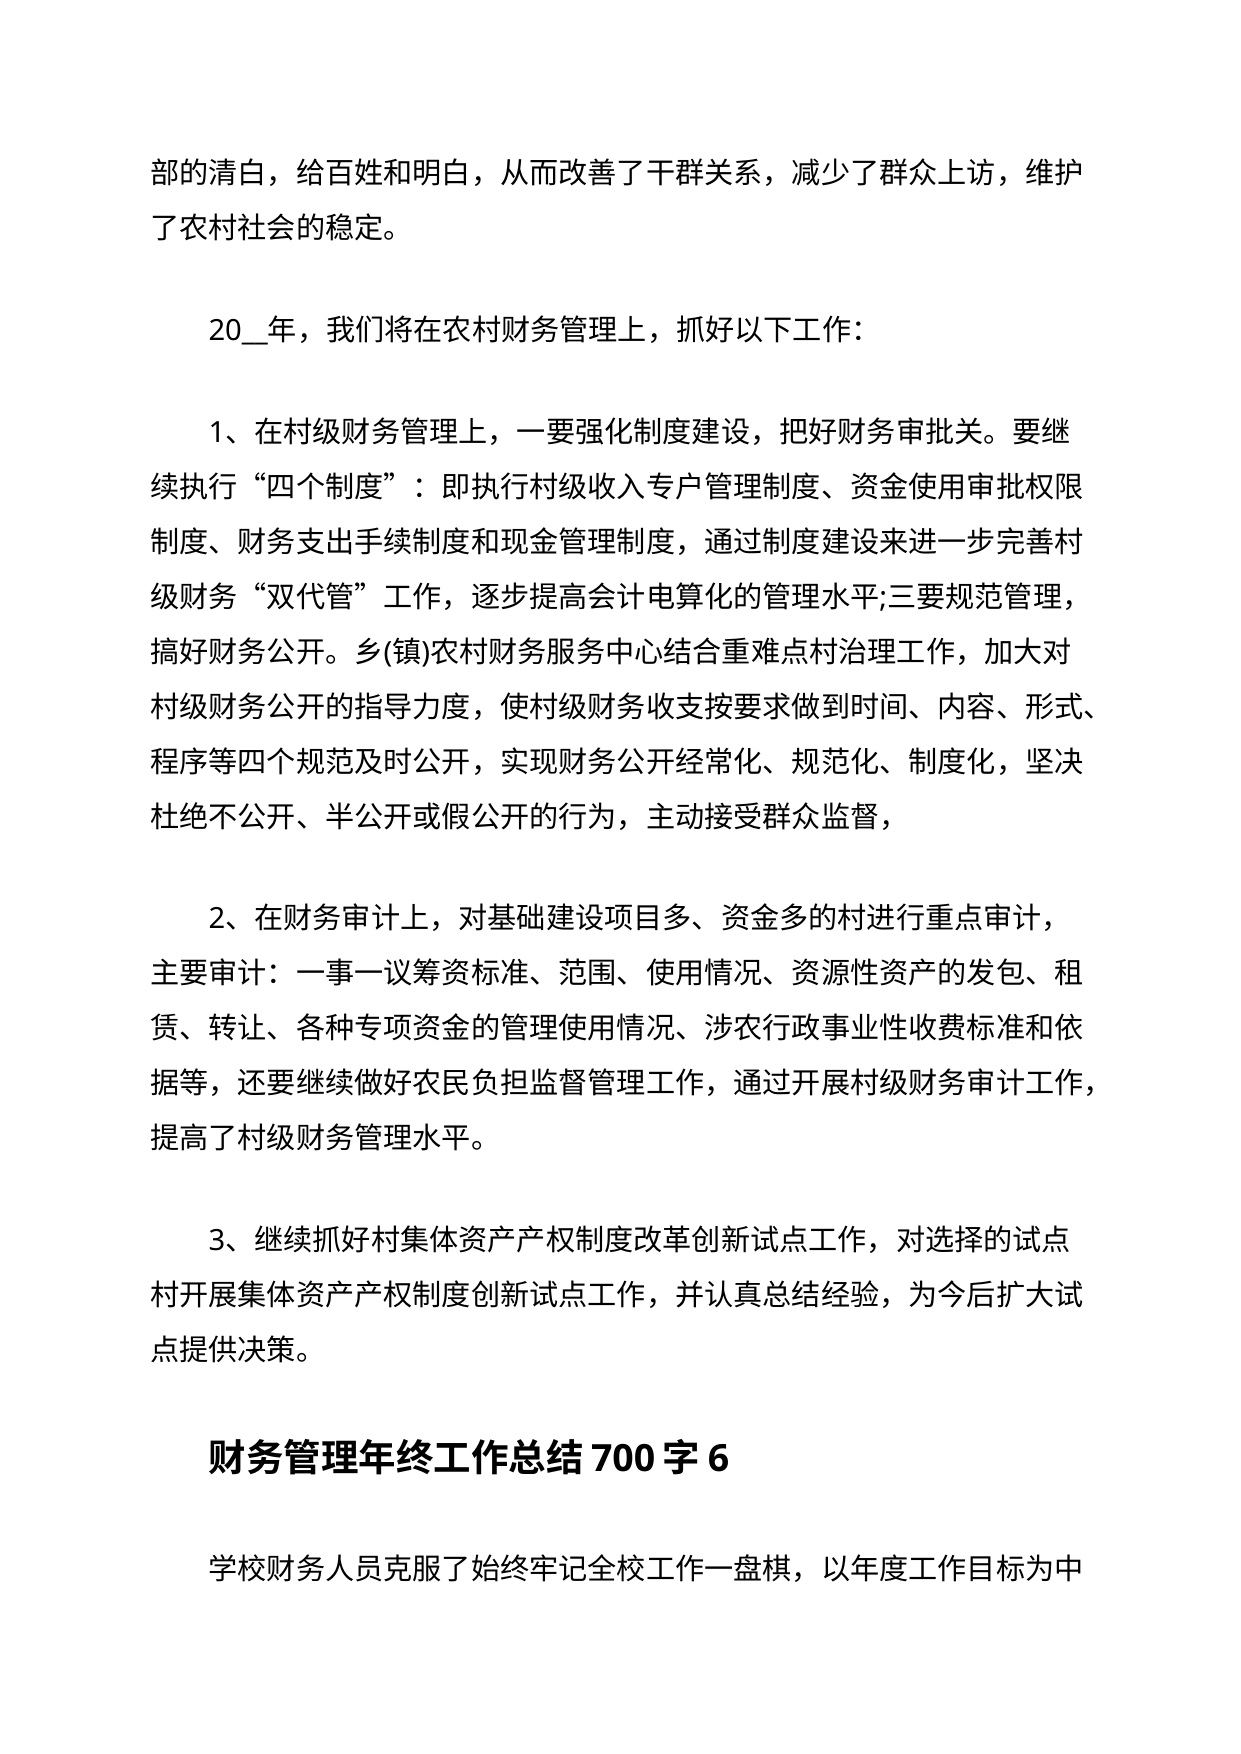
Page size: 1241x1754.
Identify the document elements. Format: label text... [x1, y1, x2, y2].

text 2、在财务审计上，对基础建设项目多、资金多的村进行重点审计，主要审计：一事一议筹资标准、范围、使用情况、资源性资产的发包、租赁、转让、各种专项资金的管理使用情况、涉农行政事业性收费标准和依据等，还要继续做好农民负担监督管理工作，通过开展村级财务审计工作，提高了村级财务管理水平。 [150, 895, 1090, 1157]
text 财务管理年终工作总结700字6 [150, 1428, 1090, 1483]
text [150, 1546, 1090, 1588]
text 1、在村级财务管理上，一要强化制度建设，把好财务审批关。要继续执行“四个制度”：即执行村级收入专户管理制度、资金使用审批权限制度、财务支出手续制度和现金管理制度，通过制度建设来进一步完善村级财务“双代管”工作，逐步提高会计电算化的管理水平;三要规范管理，搞好财务公开。乡(镇)农村财务服务中心结合重难点村治理工作，加大对村级财务公开的指导力度，使村级财务收支按要求做到时间、内容、形式、程序等四个规范及时公开，实现财务公开经常化、规范化、制度化，坚决杜绝不公开、半公开或假公开的行为，主动接受群众监督， [150, 409, 1090, 836]
text 20__年，我们将在农村财务管理上，抓好以下工作： [150, 307, 1090, 349]
text 3、继续抓好村集体资产产权制度改革创新试点工作，对选择的试点村开展集体资产产权制度创新试点工作，并认真总结经验，为今后扩大试点提供决策。 [150, 1216, 1090, 1369]
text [150, 150, 1090, 247]
